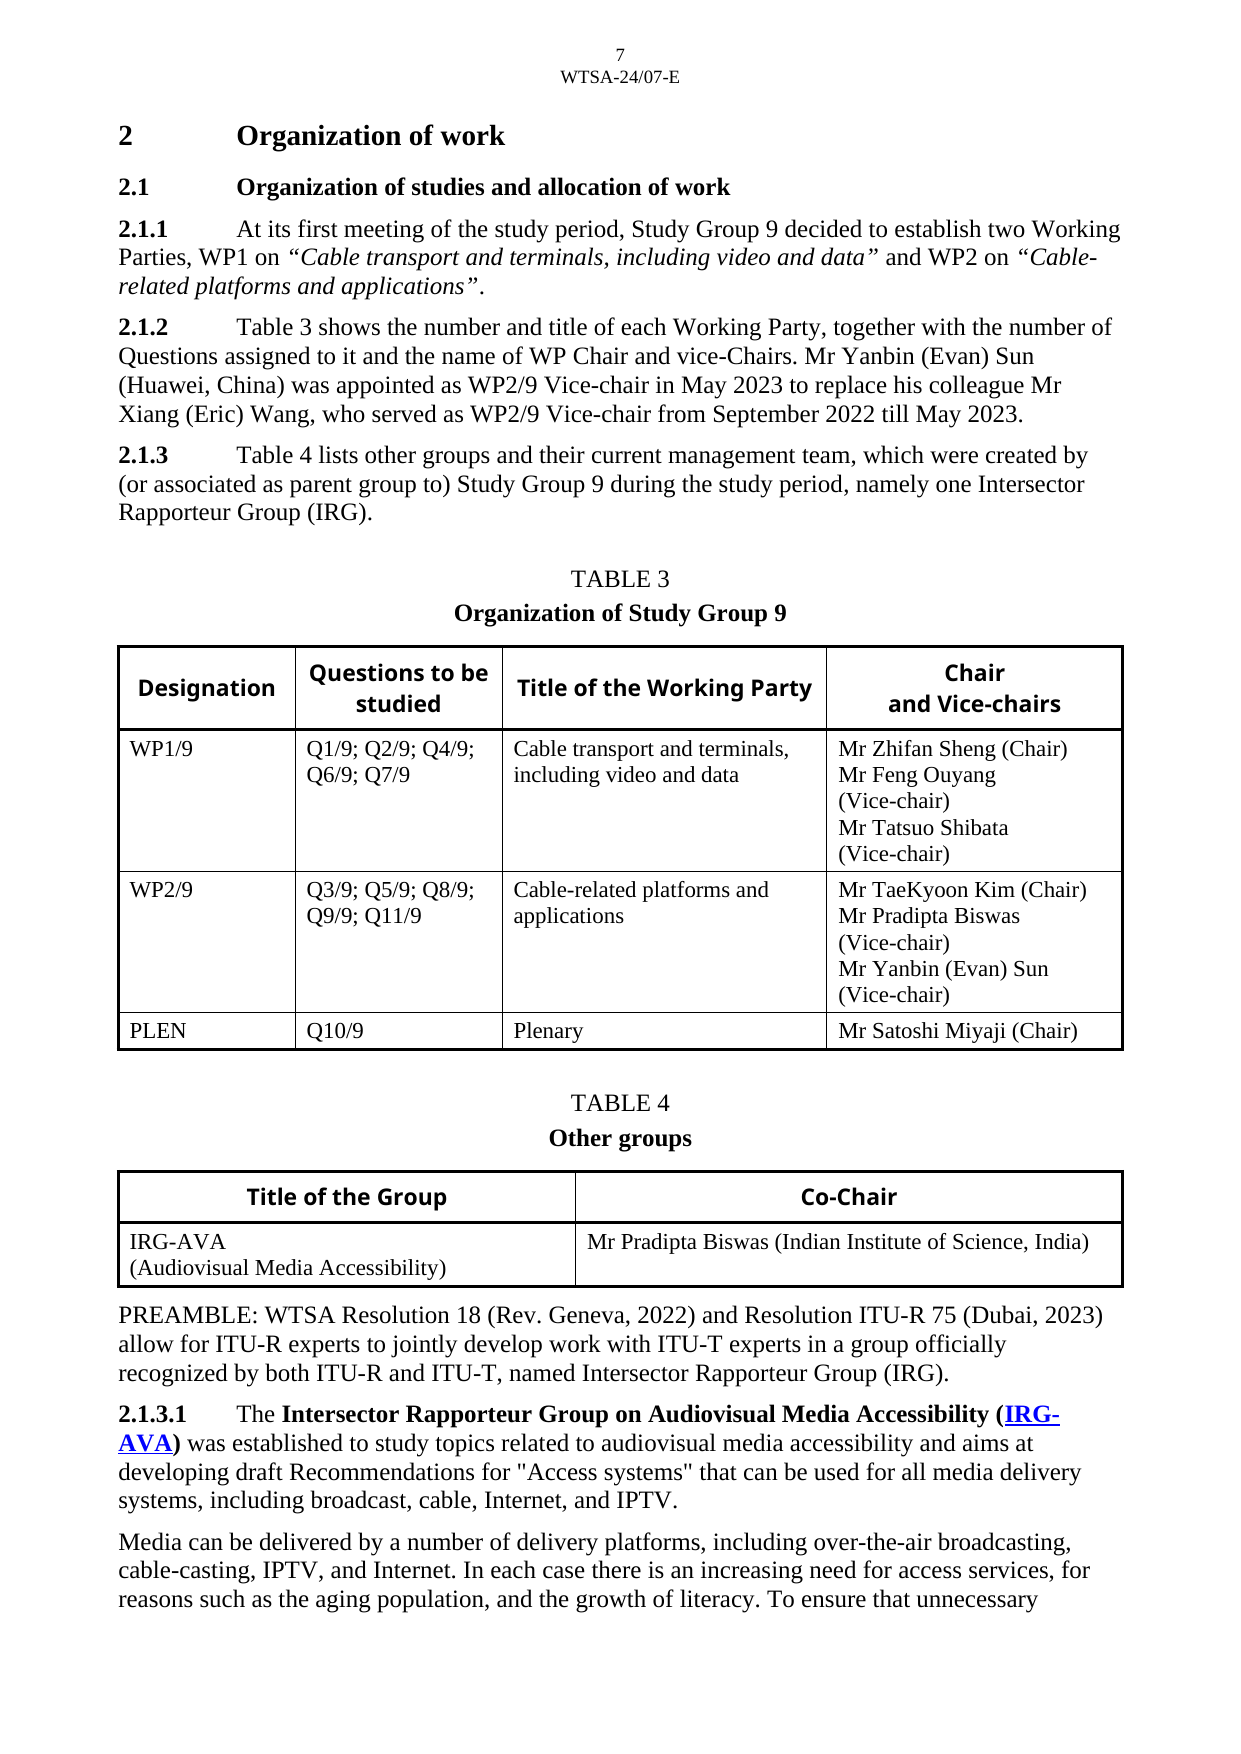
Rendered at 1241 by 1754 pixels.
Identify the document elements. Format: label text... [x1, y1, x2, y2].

text 2.1.3.1 The Intersector Rapporteur Group on Audiovisual Media Accessibility (IRG-AVA) was established to study topics related to audiovisual media accessibility and aims at developing draft Recommendations for "Access systems" that can be used for all media delivery systems, including broadcast, cable, Internet, and IPTV. [118, 1399, 1122, 1514]
table_header Chair and Vice-chairs [827, 648, 1121, 727]
table_cell Q3/9; Q5/9; Q8/9; Q9/9; Q11/9 [296, 872, 502, 1012]
table_cell Q1/9; Q2/9; Q4/9; Q6/9; Q7/9 [296, 731, 502, 871]
table_cell WP2/9 [120, 872, 295, 1012]
text 2.1.3 Table 4 lists other groups and their current management team, which were created by (or associated as parent group to) Study Group 9 during the study period, namely one Intersector Rapporteur Group (IRG). [118, 440, 1122, 526]
text 2.1.1 At its first meeting of the study period, Study Group 9 decided to establish two Working Parties, WP1 on “Cable transport and terminals, including video and data” and WP2 on “Cable-related platforms and applications”. [118, 214, 1122, 300]
table_cell Mr Pradipta Biswas (Indian Institute of Science, India) [576, 1224, 1121, 1285]
table_cell Q10/9 [296, 1013, 502, 1048]
table_cell Mr Zhifan Sheng (Chair) Mr Feng Ouyang (Vice-chair) Mr Tatsuo Shibata (Vice-chair) [827, 731, 1121, 871]
table_cell Mr Satoshi Miyaji (Chair) [827, 1013, 1121, 1048]
table_cell Cable-related platforms and applications [503, 872, 826, 1012]
table_header Title of the Group [120, 1173, 575, 1221]
table_header Title of the Working Party [503, 648, 826, 727]
table_header Questions to be studied [296, 648, 502, 727]
table_cell PLEN [120, 1013, 295, 1048]
table_cell Mr TaeKyoon Kim (Chair) Mr Pradipta Biswas (Vice-chair) Mr Yanbin (Evan) Sun (Vice-chair) [827, 872, 1121, 1012]
subtitle 2.1 Organization of studies and allocation of work [118, 172, 1122, 201]
table_cell IRG-AVA (Audiovisual Media Accessibility) [120, 1224, 575, 1285]
table_cell Cable transport and terminals, including video and data [503, 731, 826, 871]
table_header Co-Chair [576, 1173, 1121, 1221]
table_header Designation [120, 648, 295, 727]
title TABLE 4 Other groups [118, 1088, 1122, 1151]
text PREAMBLE: WTSA Resolution 18 (Rev. Geneva, 2022) and Resolution ITU-R 75 (Dubai, 2023) allow for ITU-R experts to jointly develop work with ITU-T experts in a group officially recognized by both ITU-R and ITU-T, named Intersector Rapporteur Group (IRG). [118, 1301, 1122, 1387]
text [118, 1527, 1122, 1613]
title TABLE 3 Organization of Study Group 9 [118, 564, 1122, 627]
table_cell WP1/9 [120, 731, 295, 871]
table_cell Plenary [503, 1013, 826, 1048]
text 2.1.2 Table 3 shows the number and title of each Working Party, together with the number of Questions assigned to it and the name of WP Chair and vice-Chairs. Mr Yanbin (Evan) Sun (Huawei, China) was appointed as WP2/9 Vice-chair in May 2023 to replace his colleague Mr Xiang (Eric) Wang, who served as WP2/9 Vice-chair from September 2022 till May 2023. [118, 312, 1122, 427]
subtitle 2 Organization of work [118, 118, 1122, 152]
